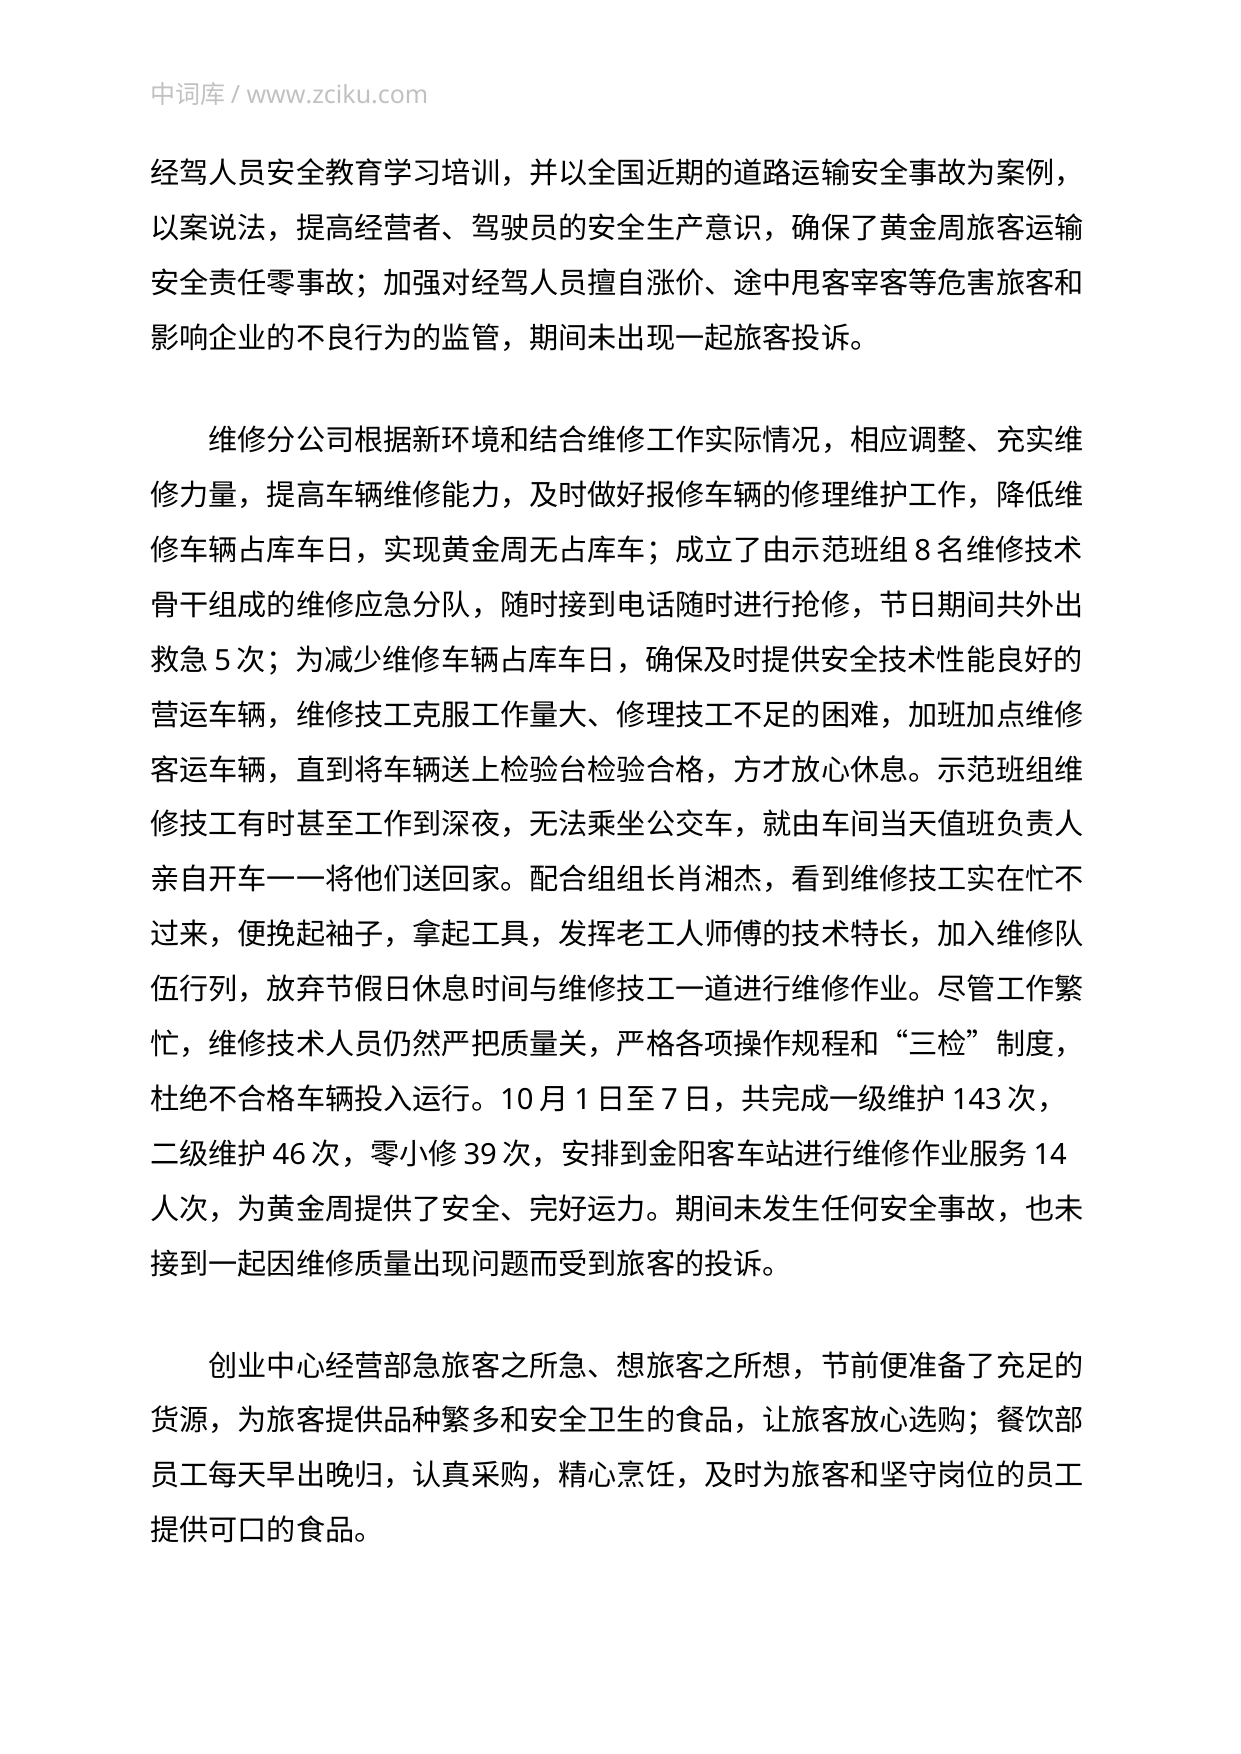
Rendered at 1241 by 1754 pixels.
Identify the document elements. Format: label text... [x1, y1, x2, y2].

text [150, 150, 1090, 357]
text 维修分公司根据新环境和结合维修工作实际情况，相应调整、充实维修力量，提高车辆维修能力，及时做好报修车辆的修理维护工作，降低维修车辆占库车日，实现黄金周无占库车；成立了由示范班组8名维修技术骨干组成的维修应急分队，随时接到电话随时进行抢修，节日期间共外出救急5次；为减少维修车辆占库车日，确保及时提供安全技术性能良好的营运车辆，维修技工克服工作量大、修理技工不足的困难，加班加点维修客运车辆，直到将车辆送上检验台检验合格，方才放心休息。示范班组维修技工有时甚至工作到深夜，无法乘坐公交车，就由车间当天值班负责人亲自开车一一将他们送回家。配合组组长肖湘杰，看到维修技工实在忙不过来，便挽起袖子，拿起工具，发挥老工人师傅的技术特长，加入维修队伍行列，放弃节假日休息时间与维修技工一道进行维修作业。尽管工作繁忙，维修技术人员仍然严把质量关，严格各项操作规程和“三检”制度，杜绝不合格车辆投入运行。10月1日至7日，共完成一级维护143次，二级维护46次，零小修39次，安排到金阳客车站进行维修作业服务14人次，为黄金周提供了安全、完好运力。期间未发生任何安全事故，也未接到一起因维修质量出现问题而受到旅客的投诉。 [150, 416, 1090, 1283]
text 创业中心经营部急旅客之所急、想旅客之所想，节前便准备了充足的货源，为旅客提供品种繁多和安全卫生的食品，让旅客放心选购；餐饮部员工每天早出晚归，认真采购，精心烹饪，及时为旅客和坚守岗位的员工提供可口的食品。 [150, 1342, 1090, 1549]
